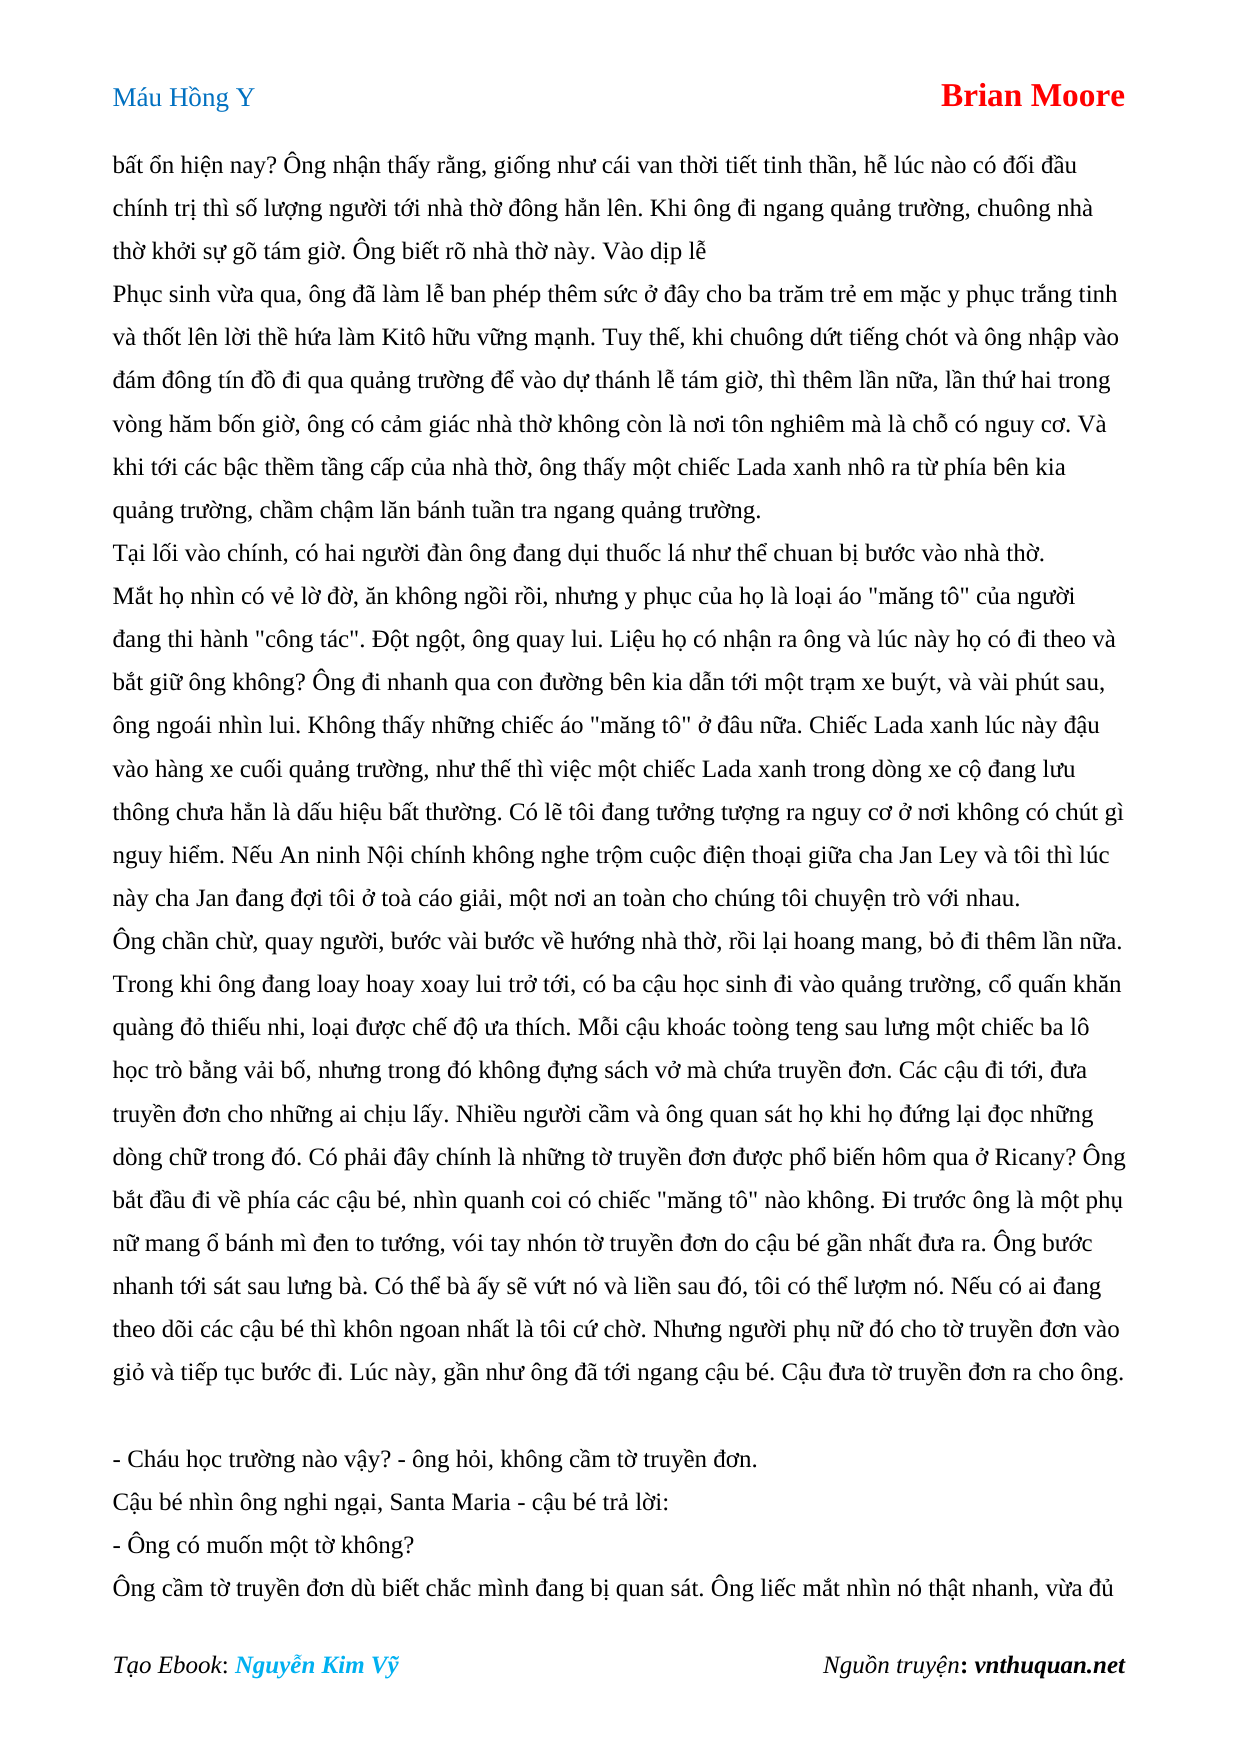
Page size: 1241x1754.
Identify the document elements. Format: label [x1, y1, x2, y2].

text [112, 150, 1128, 1602]
